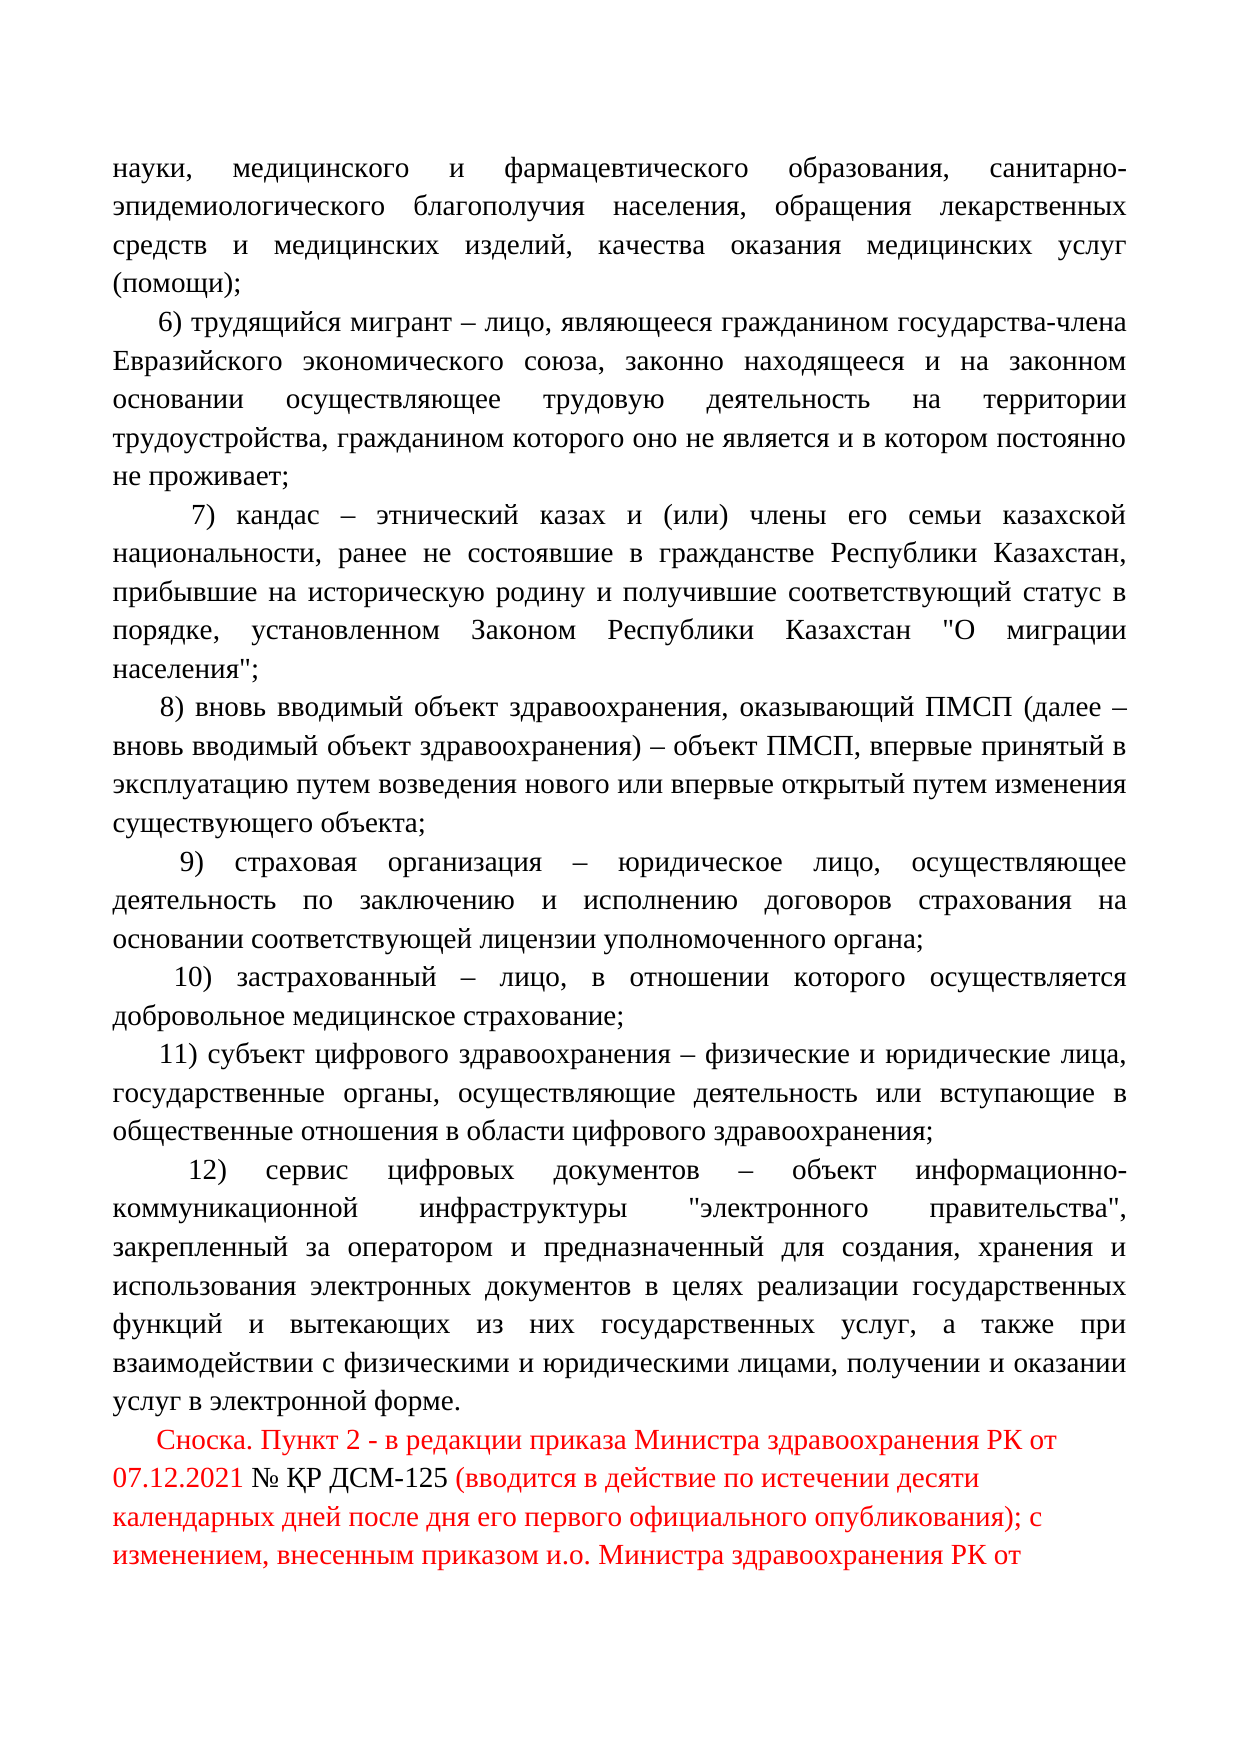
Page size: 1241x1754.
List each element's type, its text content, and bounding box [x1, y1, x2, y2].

text 10) застрахованный – лицо, в отношении которого осуществляется добровольное медицинское страхование; [112, 959, 1128, 1031]
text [112, 1422, 1128, 1571]
text 11) субъект цифрового здравоохранения – физические и юридические лица, государственные органы, осуществляющие деятельность или вступающие в общественные отношения в области цифрового здравоохранения; [112, 1036, 1128, 1147]
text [112, 150, 1128, 299]
text 9) страховая организация – юридическое лицо, осуществляющее деятельность по заключению и исполнению договоров страхования на основании соответствующей лицензии уполномоченного органа; [112, 844, 1128, 954]
text 8) вновь вводимый объект здравоохранения, оказывающий ПМСП (далее – вновь вводимый объект здравоохранения) – объект ПМСП, впервые принятый в эксплуатацию путем возведения нового или впервые открытый путем изменения существующего объекта; [112, 689, 1128, 839]
text 12) сервис цифровых документов – объект информационно-коммуникационной инфраструктуры "электронного правительства", закрепленный за оператором и предназначенный для создания, хранения и использования электронных документов в целях реализации государственных функций и вытекающих из них государственных услуг, а также при взаимодействии с физическими и юридическими лицами, получении и оказании услуг в электронной форме. [112, 1152, 1128, 1417]
text 6) трудящийся мигрант – лицо, являющееся гражданином государства-члена Евразийского экономического союза, законно находящееся и на законном основании осуществляющее трудовую деятельность на территории трудоустройства, гражданином которого оно не является и в котором постоянно не проживает; [112, 304, 1128, 492]
text 7) кандас – этнический казах и (или) члены его семьи казахской национальности, ранее не состоявшие в гражданстве Республики Казахстан, прибывшие на историческую родину и получившие соответствующий статус в порядке, установленном Законом Республики Казахстан "О миграции населения"; [112, 497, 1128, 684]
